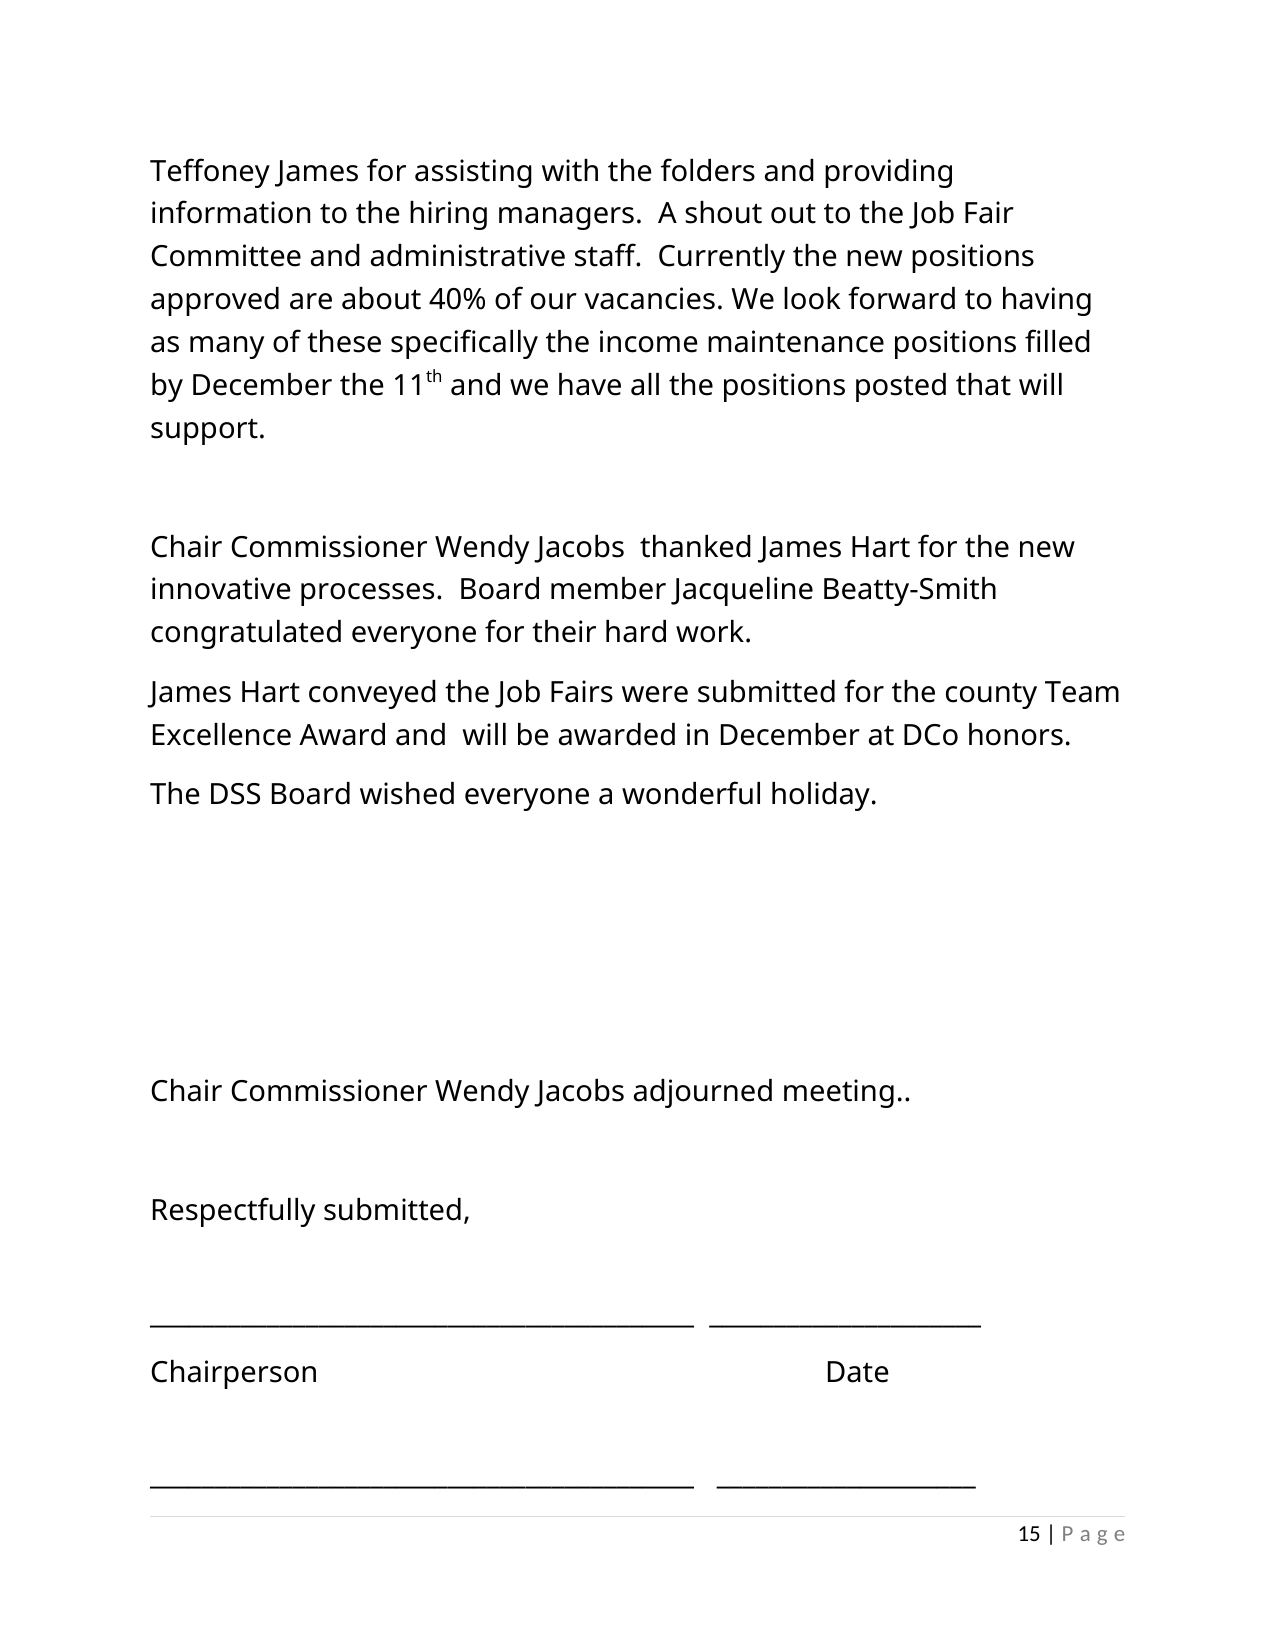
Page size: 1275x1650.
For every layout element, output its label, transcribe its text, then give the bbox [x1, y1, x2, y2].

text Chair Commissioner Wendy Jacobs adjourned meeting.. [150, 1071, 1125, 1110]
text Chair Commissioner Wendy Jacobs thanked James Hart for the new innovative processes. Board member Jacqueline Beatty-Smith congratulated everyone for their hard work. [150, 526, 1125, 651]
text Chairperson Date [150, 1351, 1125, 1391]
text James Hart conveyed the Job Fairs were submitted for the county Team Excellence Award and will be awarded in December at DCo honors. [150, 671, 1125, 753]
text __________________________________________ _____________________ [150, 1292, 1125, 1332]
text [150, 150, 1125, 447]
text __________________________________________ ____________________ [150, 1454, 1125, 1493]
text Respectfully submitted, [150, 1189, 1125, 1229]
text The DSS Board wished everyone a wonderful holiday. [150, 773, 1125, 813]
